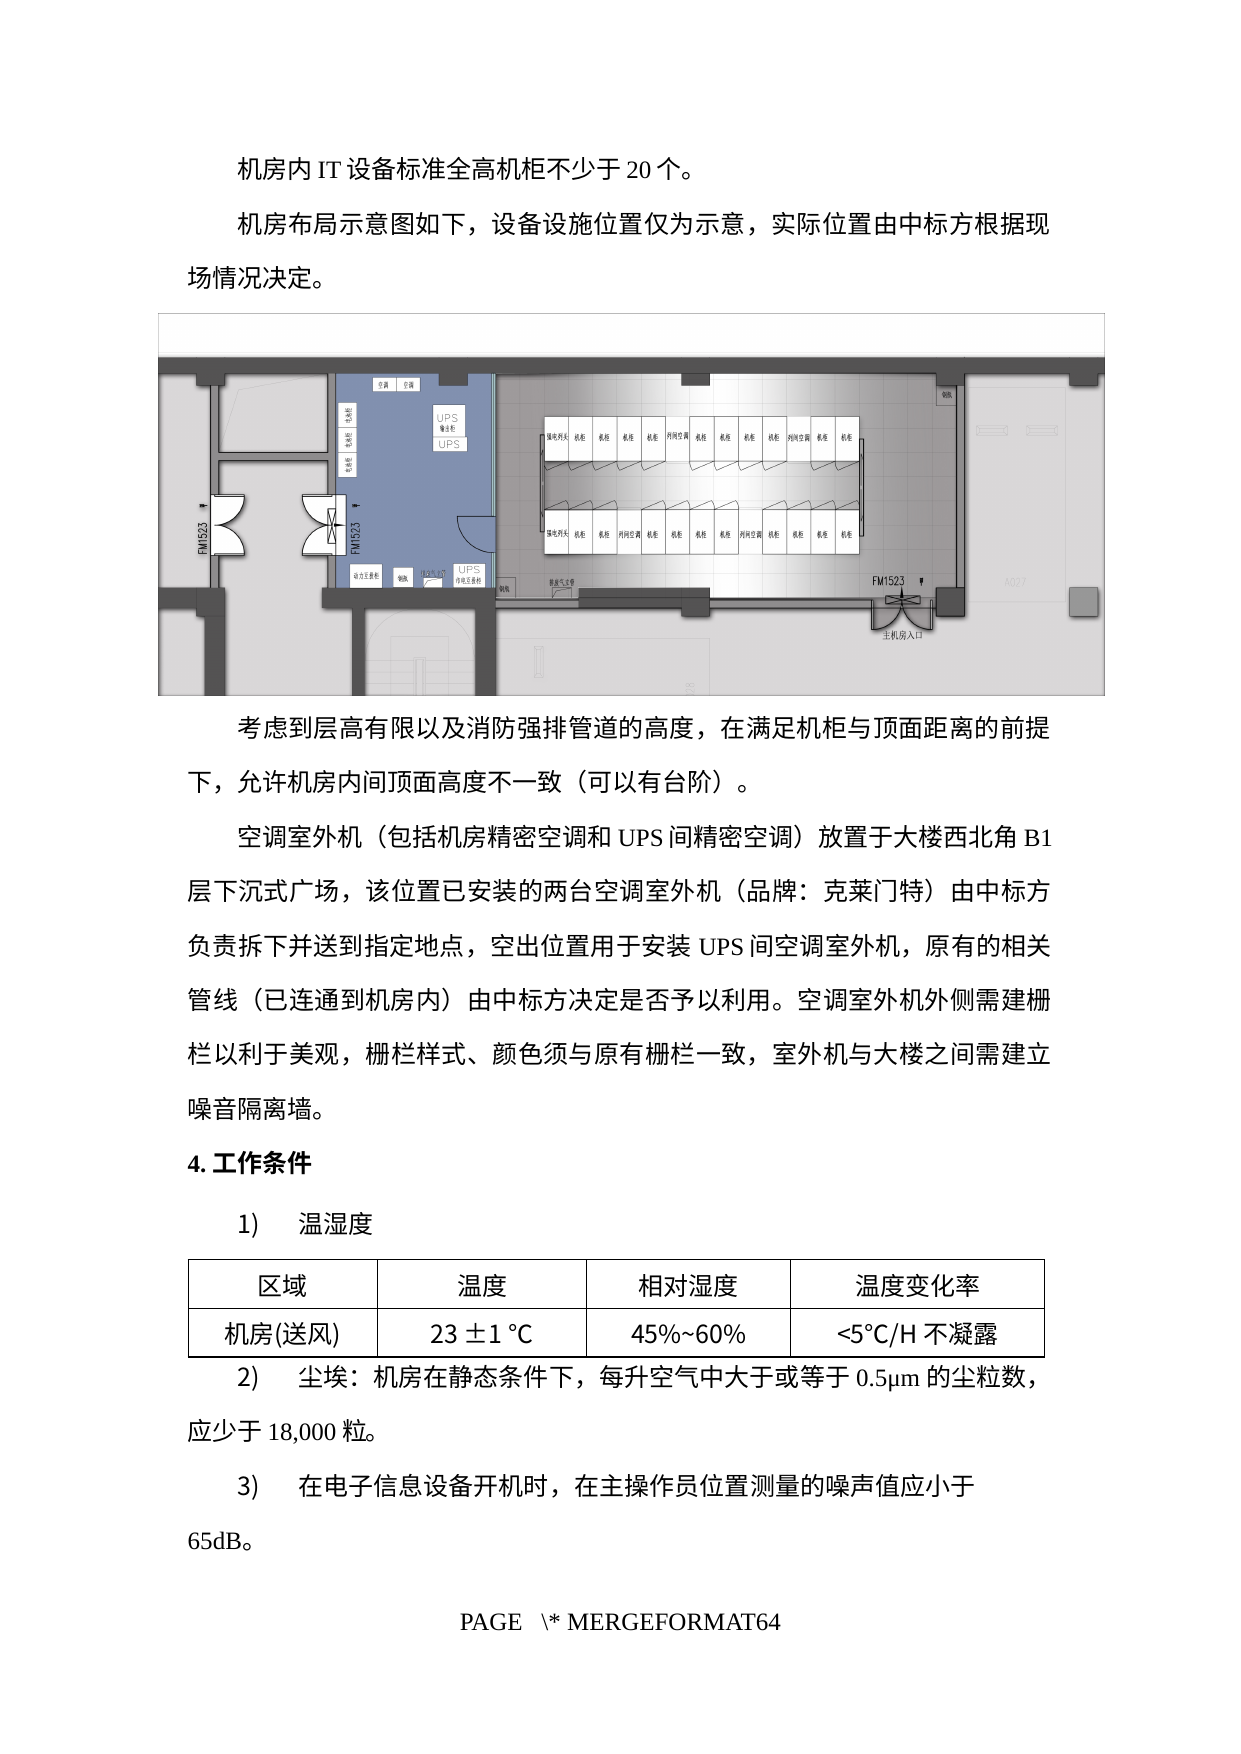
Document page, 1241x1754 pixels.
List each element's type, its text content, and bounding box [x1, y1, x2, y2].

table_header 温度 [378, 1260, 586, 1308]
table_cell 机房(送风) [189, 1309, 377, 1356]
list 温湿度 [187, 1205, 1053, 1241]
list 在电子信息设备开机时，在主操作员位置测量的噪声值应小于 65dB。 [187, 1466, 1053, 1557]
table_cell 45%~60% [587, 1309, 790, 1356]
text 4. 工作条件 [187, 1143, 1053, 1180]
text 机房布局示意图如下，设备设施位置仅为示意，实际位置由中标方根据现场情况决定。 [187, 204, 1053, 295]
table_cell 23 ±1 ℃ [378, 1309, 586, 1356]
picture [158, 313, 1105, 696]
text 机房内IT设备标准全高机柜不少于20个。 [187, 150, 1053, 186]
table_header 区域 [189, 1260, 377, 1308]
table_header 温度变化率 [791, 1260, 1044, 1308]
table_cell <5℃/H 不凝露 [791, 1309, 1044, 1356]
list 尘埃：机房在静态条件下，每升空气中大于或等于 0.5μm 的尘粒数，应少于18,000 粒。 [187, 1357, 1053, 1448]
text 空调室外机（包括机房精密空调和UPS间精密空调）放置于大楼西北角B1层下沉式广场，该位置已安装的两台空调室外机（品牌：克莱门特）由中标方负责拆下并送到指定地点，空出位置用于安装UPS间空调室外机，原有的相关管线（已连通到机房内）由中标方决定是否予以利用。空调室外机外侧需建栅栏以利于美观，栅栏样式、颜色须与原有栅栏一致，室外机与大楼之间需建立噪音隔离墙。 [187, 817, 1053, 1125]
text 考虑到层高有限以及消防强排管道的高度，在满足机柜与顶面距离的前提下，允许机房内间顶面高度不一致（可以有台阶）。 [187, 708, 1053, 799]
table_header 相对湿度 [587, 1260, 790, 1308]
